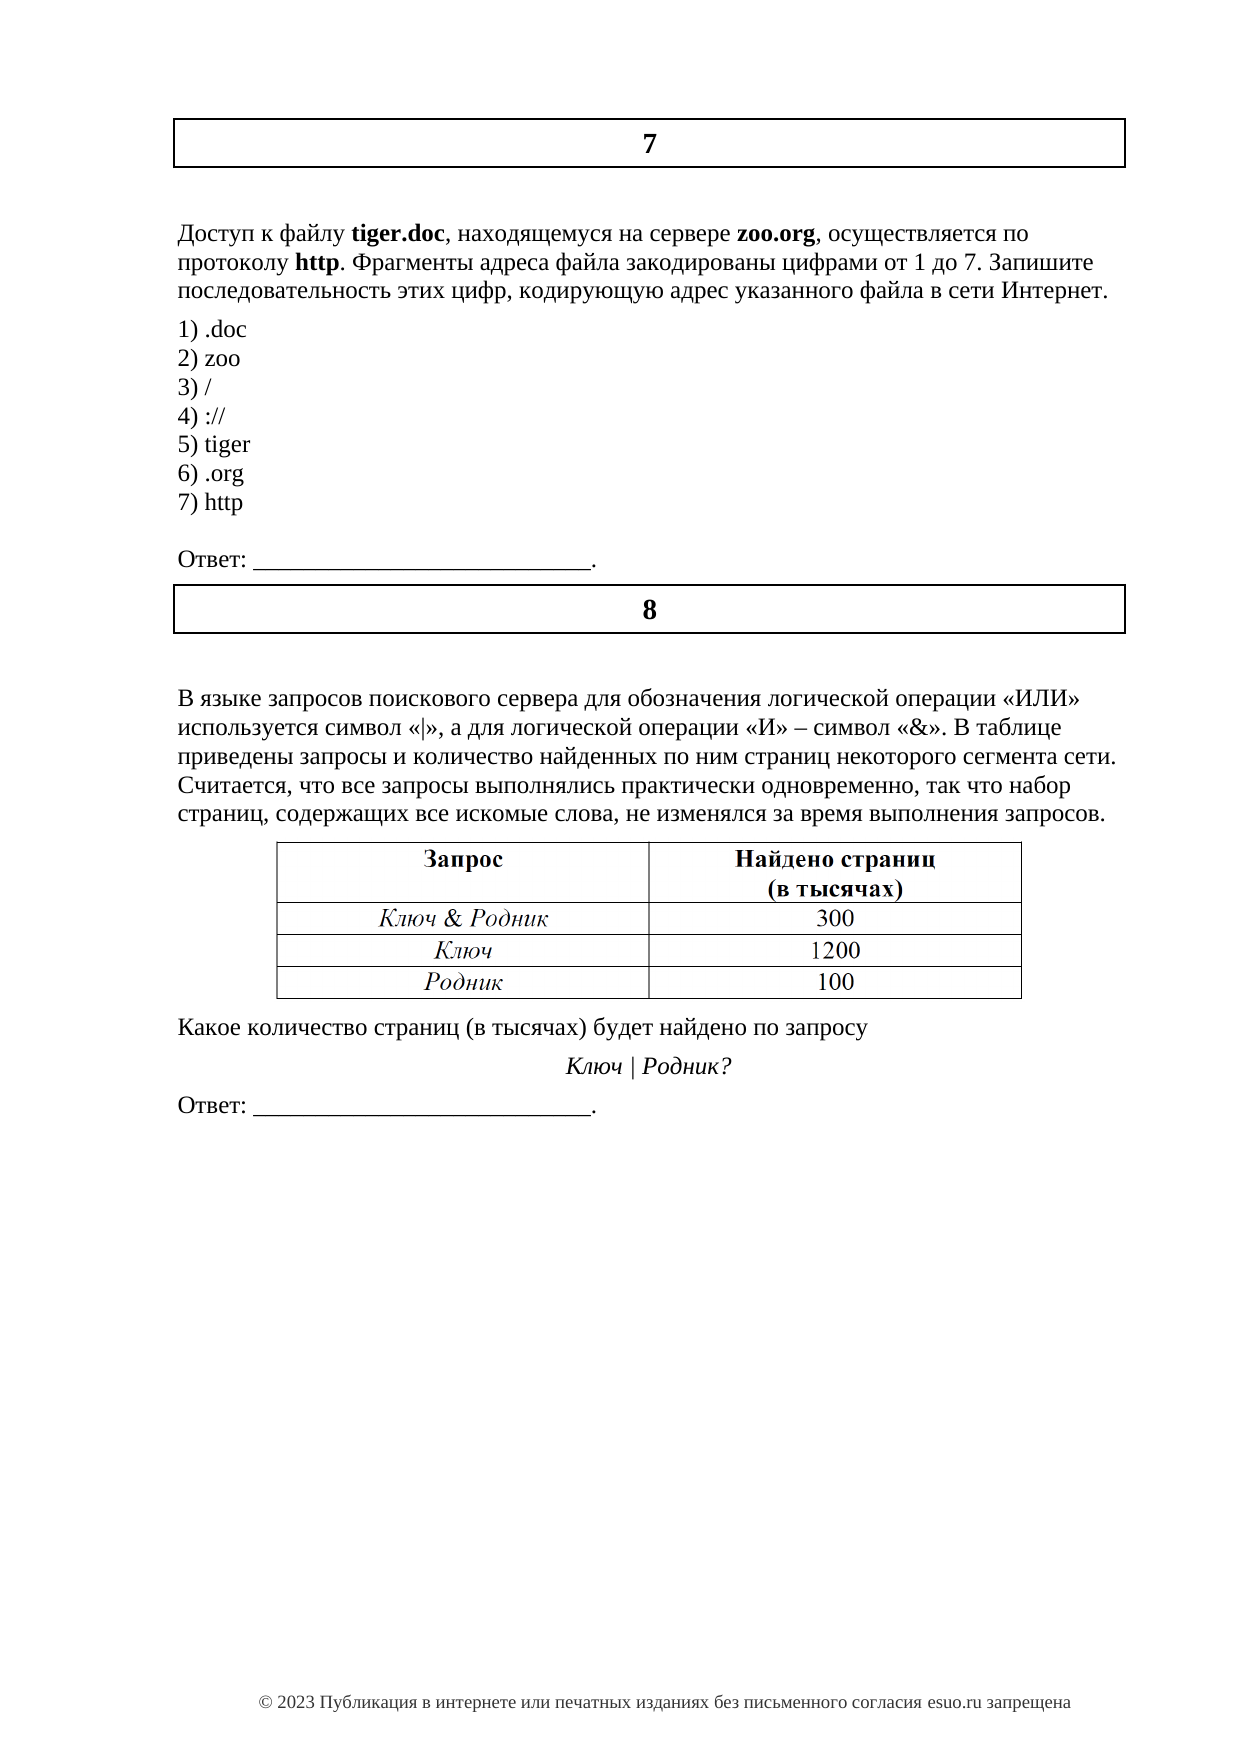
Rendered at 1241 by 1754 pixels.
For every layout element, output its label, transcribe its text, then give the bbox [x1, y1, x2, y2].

text 1) .doc 2) zoo 3) / 4) :// 5) tiger 6) .org 7) http Ответ: ___________________________. [177, 314, 1122, 573]
picture [273, 837, 1026, 1002]
text Доступ к файлу tiger.doc, находящемуся на сервере zoo.org, осуществляется по протоколу http. Фрагменты адреса файла закодированы цифрами от 1 до 7. Запишите последовательность этих цифр, кодирующую адрес указанного файла в сети Интернет. [177, 218, 1122, 304]
subtitle 7 [175, 120, 1124, 166]
text Какое количество страниц (в тысячах) будет найдено по запросу [177, 1012, 1122, 1041]
text Ключ | Родник? [177, 1051, 1122, 1080]
subtitle 8 [175, 586, 1124, 632]
text Ответ: ___________________________. [177, 1091, 1122, 1119]
text В языке запросов поискового сервера для обозначения логической операции «ИЛИ» используется символ «|», а для логической операции «И» – символ «&». В таблице приведены запросы и количество найденных по ним страниц некоторого сегмента сети. Считается, что все запросы выполнялись практически одновременно, так что набор страниц, содержащих все искомые слова, не изменялся за время выполнения запросов. [177, 683, 1122, 827]
